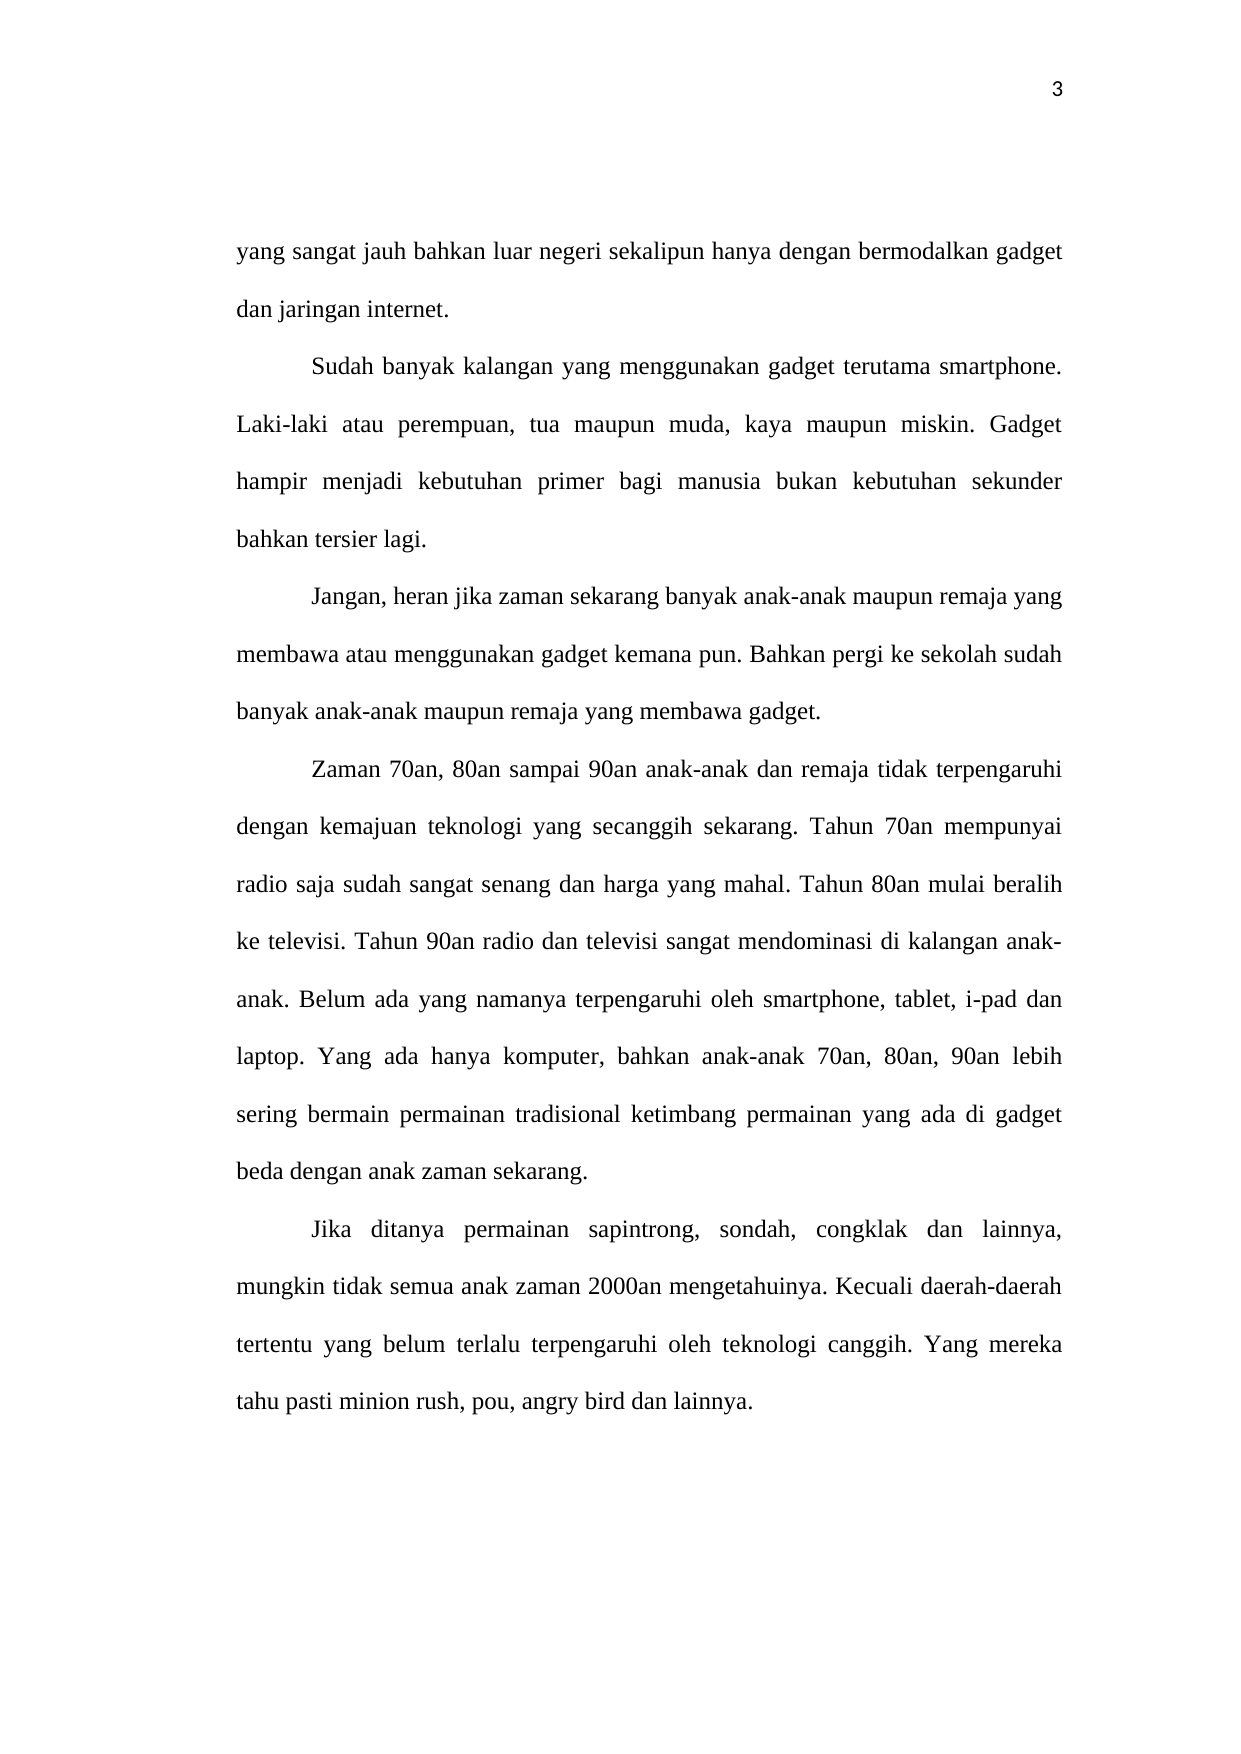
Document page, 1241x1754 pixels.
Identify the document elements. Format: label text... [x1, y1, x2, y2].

list Sudah banyak kalangan yang menggunakan gadget terutama smartphone. Laki-laki atau perempuan, tua maupun muda, kaya maupun miskin. Gadget hampir menjadi kebutuhan primer bagi manusia bukan kebutuhan sekunder bahkan tersier lagi. [236, 351, 1063, 552]
list Zaman 70an, 80an sampai 90an anak-anak dan remaja tidak terpengaruhi dengan kemajuan teknologi yang secanggih sekarang. Tahun 70an mempunyai radio saja sudah sangat senang dan harga yang mahal. Tahun 80an mulai beralih ke televisi. Tahun 90an radio dan televisi sangat mendominasi di kalangan anak-anak. Belum ada yang namanya terpengaruhi oleh smartphone, tablet, i-pad dan laptop. Yang ada hanya komputer, bahkan anak-anak 70an, 80an, 90an lebih sering bermain permainan tradisional ketimbang permainan yang ada di gadget beda dengan anak zaman sekarang. [236, 754, 1063, 1185]
list Jangan, heran jika zaman sekarang banyak anak-anak maupun remaja yang membawa atau menggunakan gadget kemana pun. Bahkan pergi ke sekolah sudah banyak anak-anak maupun remaja yang membawa gadget. [236, 581, 1063, 725]
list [236, 236, 1063, 322]
list Jika ditanya permainan sapintrong, sondah, congklak dan lainnya, mungkin tidak semua anak zaman 2000an mengetahuinya. Kecuali daerah-daerah tertentu yang belum terlalu terpengaruhi oleh teknologi canggih. Yang mereka tahu pasti minion rush, pou, angry bird dan lainnya. [236, 1214, 1063, 1415]
